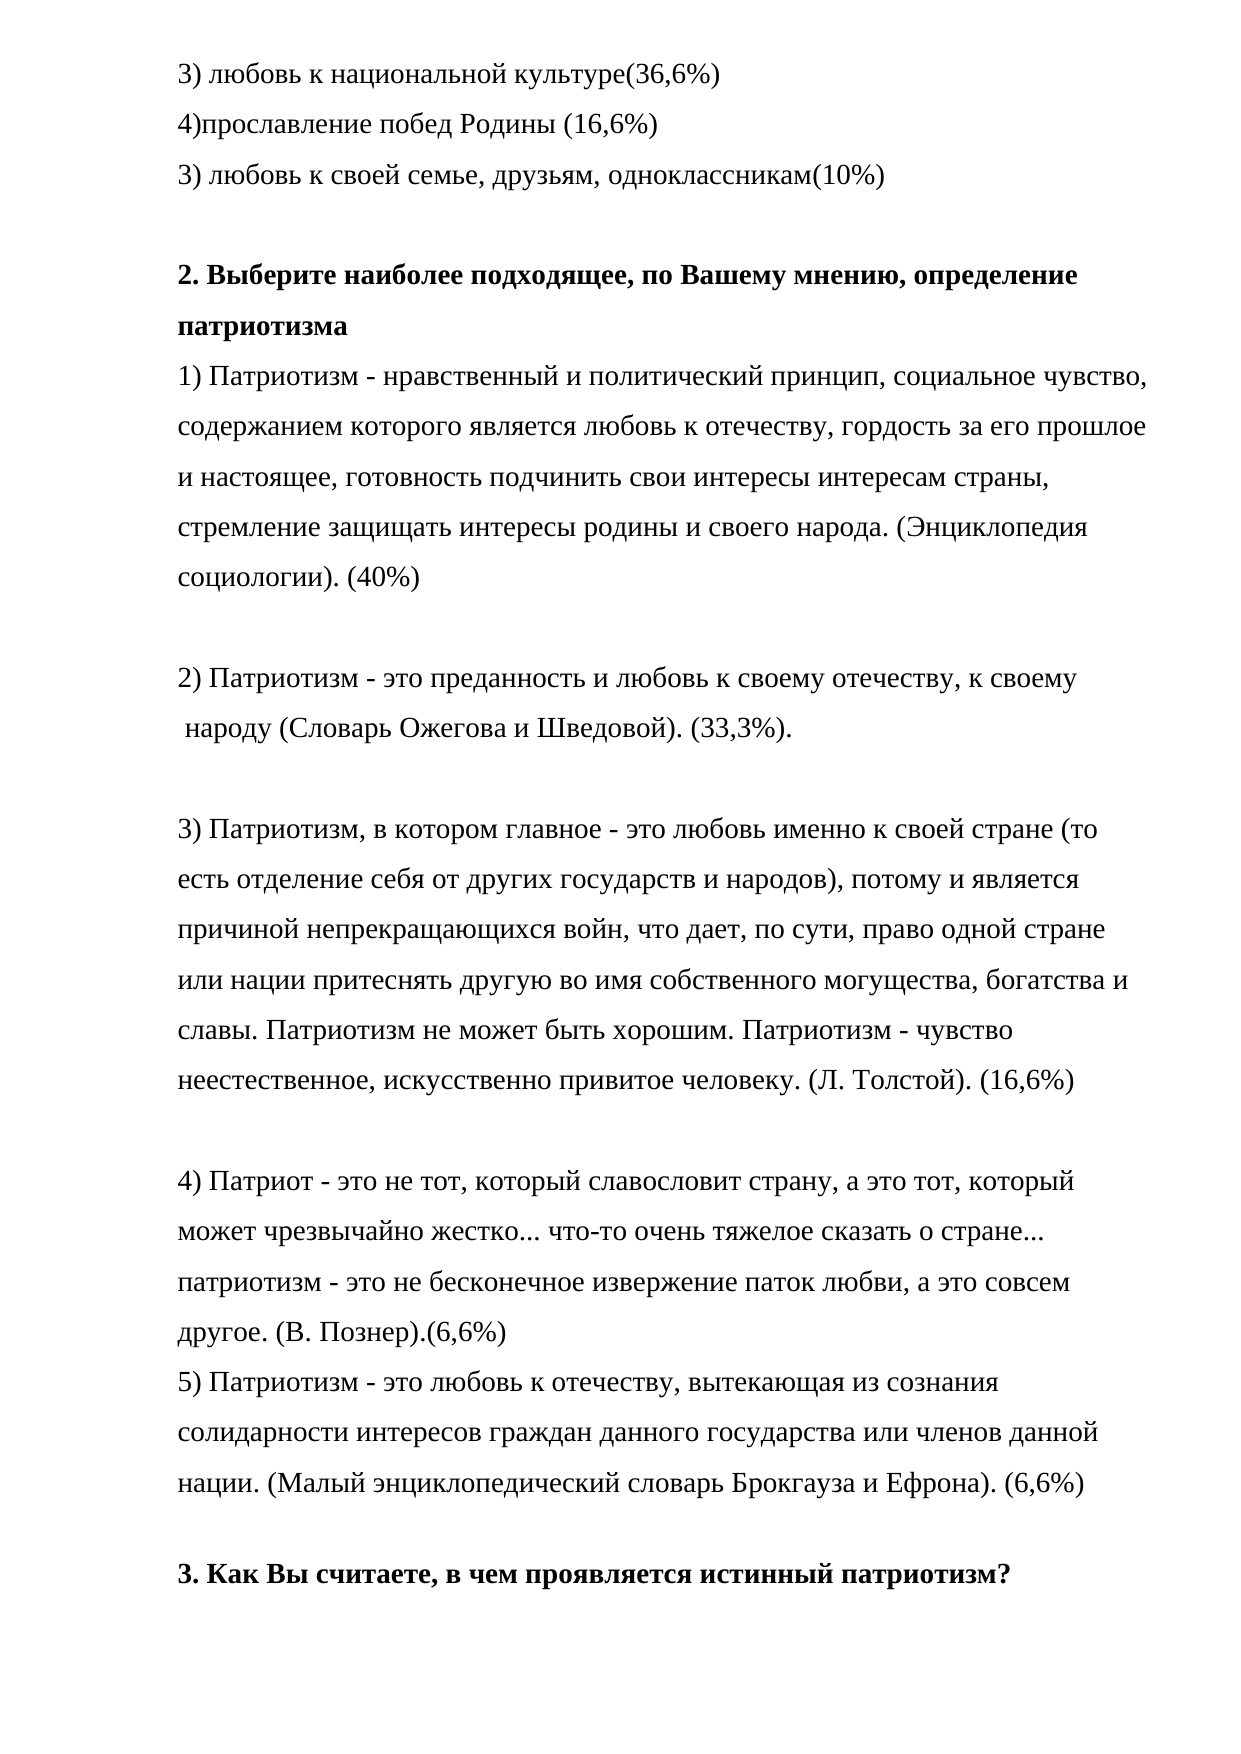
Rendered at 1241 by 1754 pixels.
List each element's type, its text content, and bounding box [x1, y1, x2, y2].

text 3) любовь к своей семье, друзьям, одноклассникам(10%) [177, 157, 1152, 190]
text 3) любовь к национальной культуре(36,6%) [177, 56, 1152, 90]
text 4) Патриот - это не тот, который славословит страну, а это тот, который может чрезвычайно жестко... что-то очень тяжелое сказать о стране... патриотизм - это не бесконечное извержение паток любви, а это совсем другое. (В. Познер).(6,6%) 5) Патриотизм - это любовь к отечеству, вытекающая из сознания солидарности интересов граждан данного государства или членов данной нации. (Малый энциклопедический словарь Брокгауза и Ефрона). (6,6%) [177, 1163, 1152, 1542]
text 4)прославление побед Родины (16,6%) [177, 106, 1152, 140]
text 1) Патриотизм - нравственный и политический принцип, социальное чувство, содержанием которого является любовь к отечеству, гордость за его прошлое и настоящее, готовность подчинить свои интересы интересам страны, стремление защищать интересы родины и своего народа. (Энциклопедия социологии). (40%) [177, 358, 1152, 593]
text 2. Выберите наиболее подходящее, по Вашему мнению, определение патриотизма [177, 257, 1152, 341]
text 2) Патриотизм - это преданность и любовь к своему отечеству, к своему народу (Словарь Ожегова и Шведовой). (33,3%). [177, 609, 1152, 744]
text 3) Патриотизм, в котором главное - это любовь именно к своей стране (то есть отделение себя от других государств и народов), потому и является причиной непрекращающихся войн, что дает, по сути, право одной стране или нации притеснять другую во имя собственного могущества, богатства и славы. Патриотизм не может быть хорошим. Патриотизм - чувство неестественное, искусственно привитое человеку. (Л. Толстой). (16,6%) [177, 811, 1152, 1096]
text 3. Как Вы считаете, в чем проявляется истинный патриотизм? [177, 1556, 1152, 1589]
